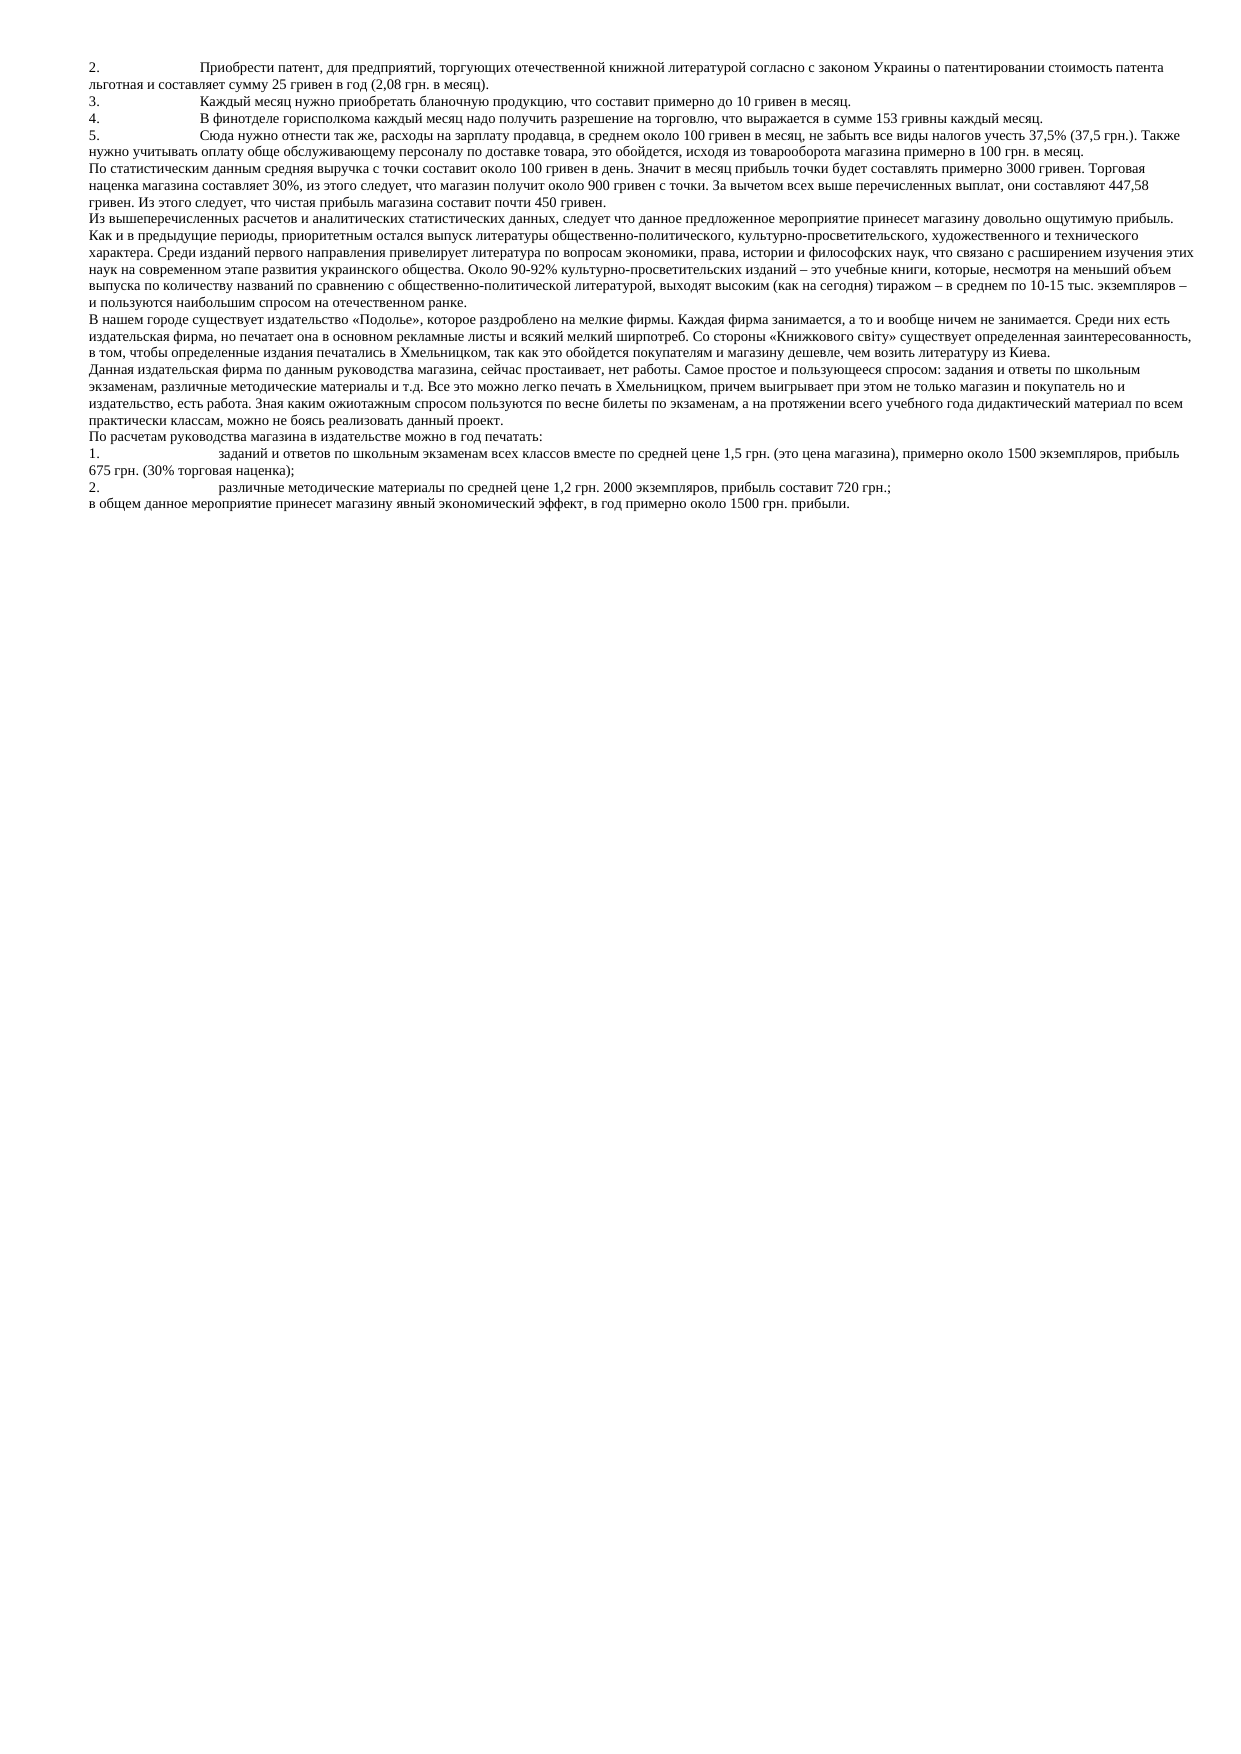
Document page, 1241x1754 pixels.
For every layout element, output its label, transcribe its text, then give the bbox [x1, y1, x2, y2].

list Приобрести патент, для предприятий, торгующих отечественной книжной литературой согласно с законом Украины о патентировании стоимость патента льготная и составляет сумму 25 гривен в год (2,08 грн. в месяц). [89, 59, 1196, 93]
text По статистическим данным средняя выручка с точки составит около 100 гривен в день. Значит в месяц прибыль точки будет составлять примерно 3000 гривен. Торговая наценка магазина составляет 30%, из этого следует, что магазин получит около 900 гривен с точки. За вычетом всех выше перечисленных выплат, они составляют 447,58 гривен. Из этого следует, что чистая прибыль магазина составит почти 450 гривен. [89, 160, 1196, 210]
list заданий и ответов по школьным экзаменам всех классов вместе по средней цене 1,5 грн. (это цена магазина), примерно около 1500 экземпляров, прибыль 675 грн. (30% торговая наценка); [89, 445, 1196, 478]
text В нашем городе существует издательство «Подолье», которое раздроблено на мелкие фирмы. Каждая фирма занимается, а то и вообще ничем не занимается. Среди них есть издательская фирма, но печатает она в основном рекламные листы и всякий мелкий ширпотреб. Со стороны «Книжкового світу» существует определенная заинтересованность, в том, чтобы определенные издания печатались в Хмельницком, так как это обойдется покупателям и магазину дешевле, чем возить литературу из Киева. [89, 311, 1196, 361]
text По расчетам руководства магазина в издательстве можно в год печатать: [89, 428, 1196, 445]
list различные методические материалы по средней цене 1,2 грн. 2000 экземпляров, прибыль составит 720 грн.; [89, 478, 1196, 495]
text Данная издательская фирма по данным руководства магазина, сейчас простаивает, нет работы. Самое простое и пользующееся спросом: задания и ответы по школьным экзаменам, различные методические материалы и т.д. Все это можно легко печать в Хмельницком, причем выигрывает при этом не только магазин и покупатель но и издательство, есть работа. Зная каким ожиотажным спросом пользуются по весне билеты по экзаменам, а на протяжении всего учебного года дидактический материал по всем практически классам, можно не боясь реализовать данный проект. [89, 361, 1196, 428]
list Сюда нужно отнести так же, расходы на зарплату продавца, в среднем около 100 гривен в месяц, не забыть все виды налогов учесть 37,5% (37,5 грн.). Также нужно учитывать оплату обще обслуживающему персоналу по доставке товара, это обойдется, исходя из товарооборота магазина примерно в 100 грн. в месяц. [89, 126, 1196, 160]
text в общем данное мероприятие принесет магазину явный экономический эффект, в год примерно около 1500 грн. прибыли. [89, 495, 1196, 512]
list В финотделе горисполкома каждый месяц надо получить разрешение на торговлю, что выражается в сумме 153 гривны каждый месяц. [89, 109, 1196, 126]
list Каждый месяц нужно приобретать бланочную продукцию, что составит примерно до 10 гривен в месяц. [89, 93, 1196, 109]
text Из вышеперечисленных расчетов и аналитических статистических данных, следует что данное предложенное мероприятие принесет магазину довольно ощутимую прибыль. [89, 210, 1196, 227]
text Как и в предыдущие периоды, приоритетным остался выпуск литературы общественно-политического, культурно-просветительского, художественного и технического характера. Среди изданий первого направления привелирует литература по вопросам экономики, права, истории и философских наук, что связано с расширением изучения этих наук на современном этапе развития украинского общества. Около 90-92% культурно-просветительских изданий – это учебные книги, которые, несмотря на меньший объем выпуска по количеству названий по сравнению с общественно-политической литературой, выходят высоким (как на сегодня) тиражом – в среднем по 10-15 тыс. экземпляров – и пользуются наибольшим спросом на отечественном ранке. [89, 227, 1196, 311]
